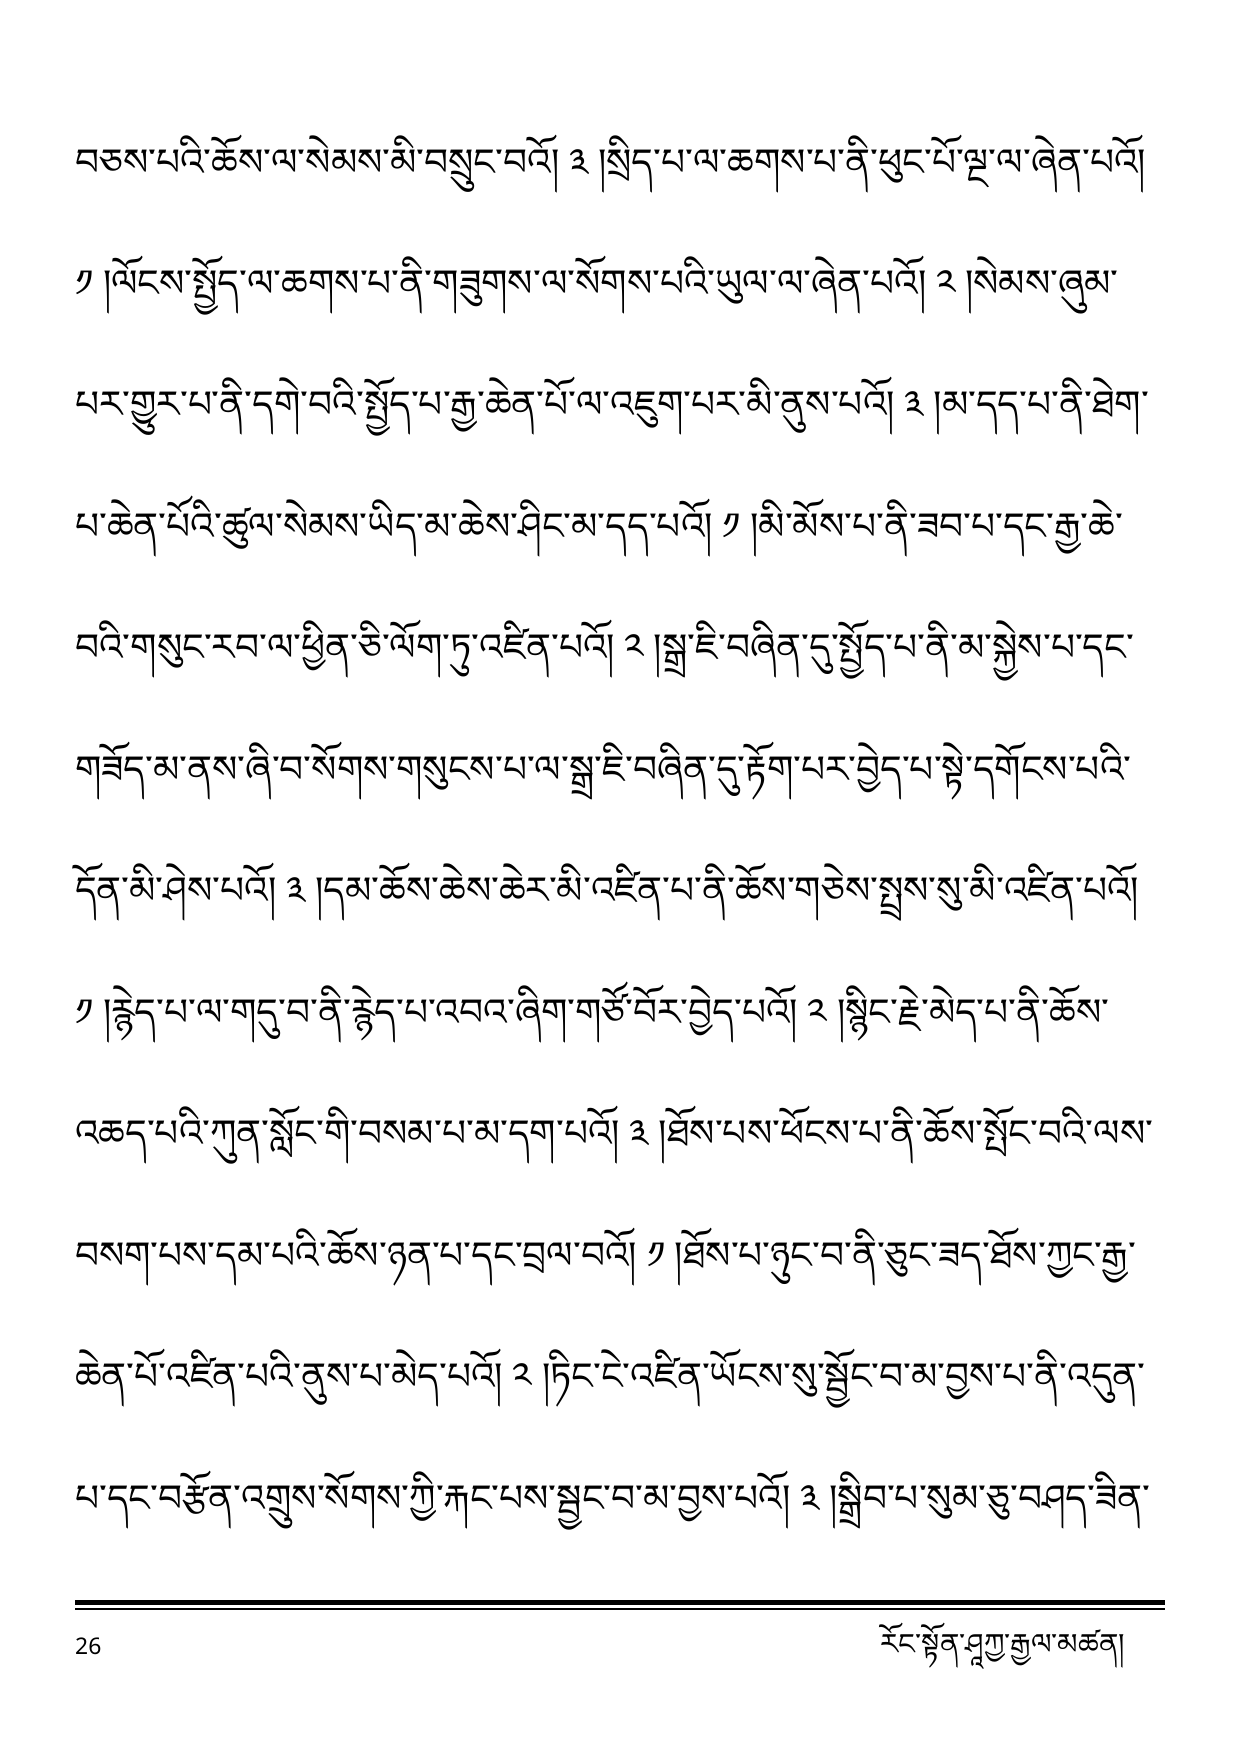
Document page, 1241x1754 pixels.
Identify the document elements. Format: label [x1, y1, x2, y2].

text [75, 120, 1165, 1562]
